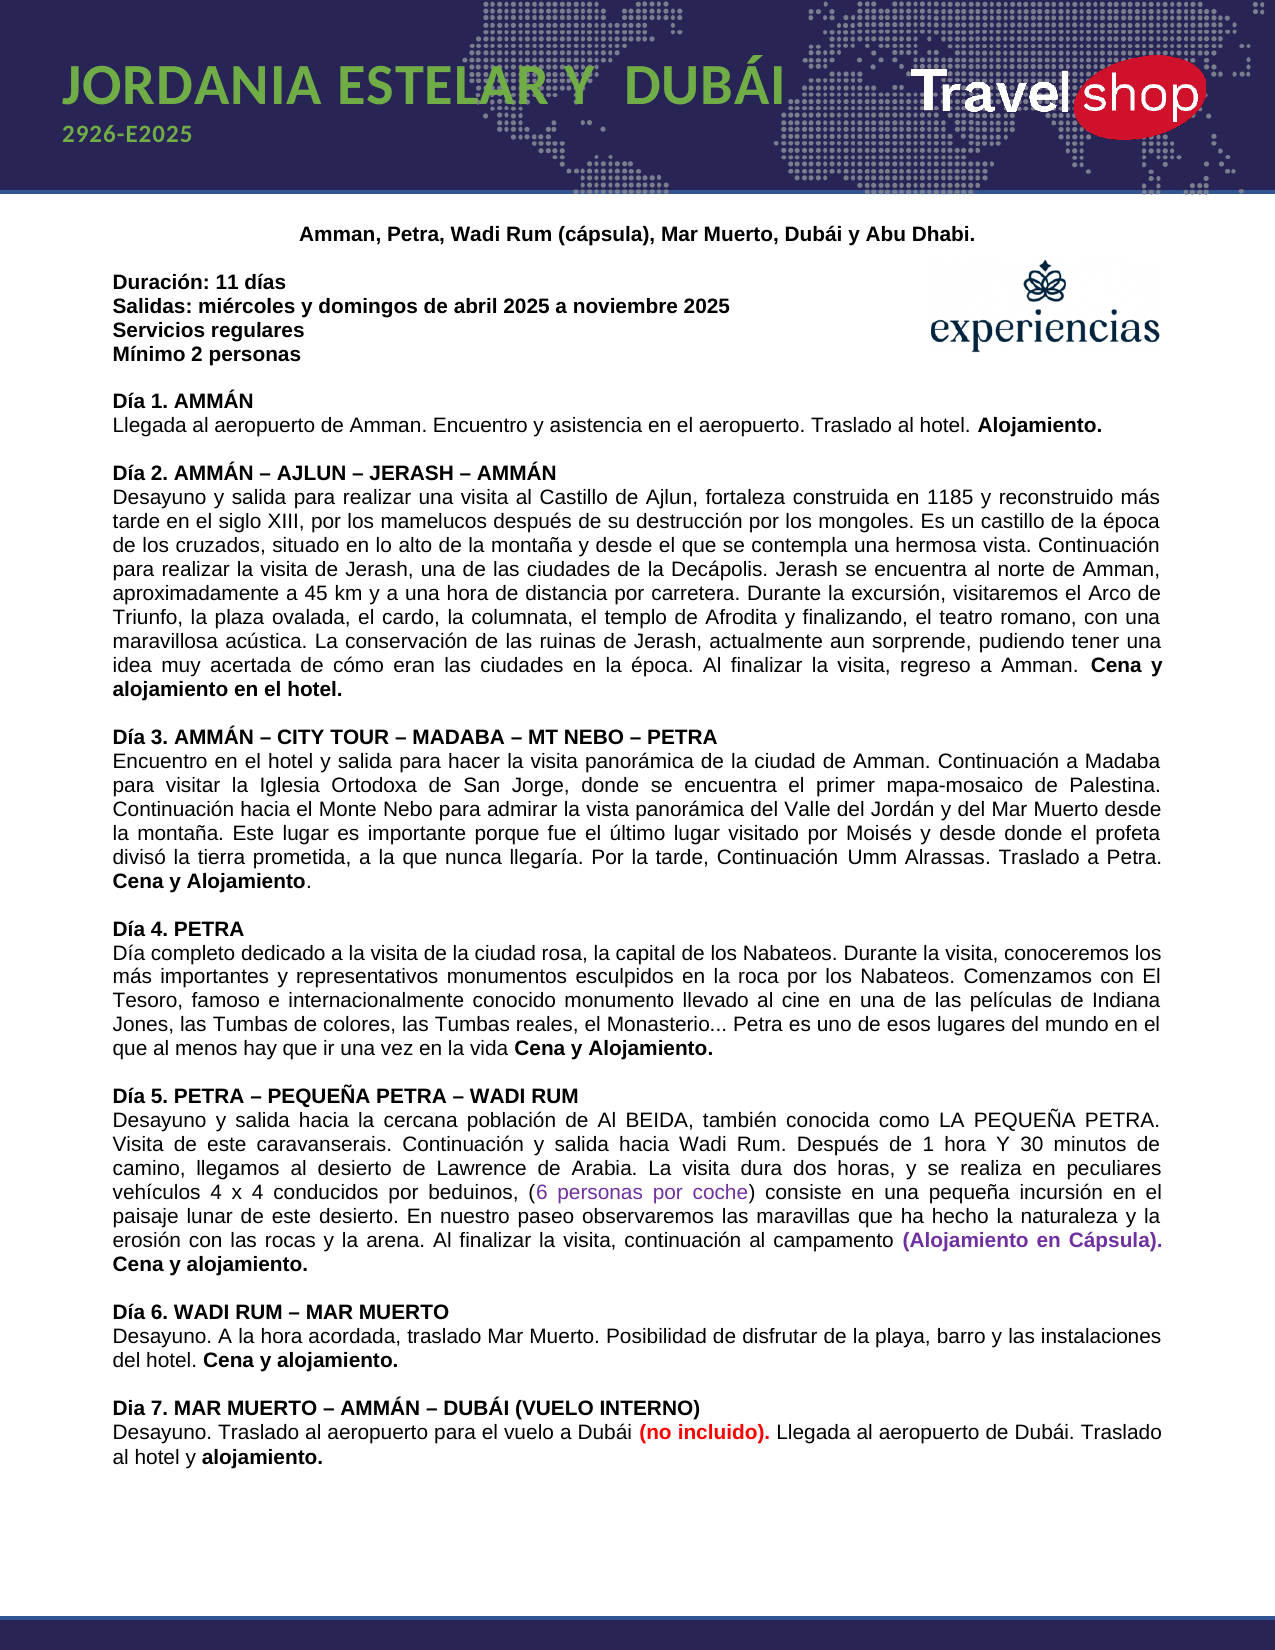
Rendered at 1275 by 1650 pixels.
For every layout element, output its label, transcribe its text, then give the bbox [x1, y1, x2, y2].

text Día 4. PETRA [112, 916, 1162, 940]
text Desayuno. Traslado al aeropuerto para el vuelo a Dubái (no incluido). Llegada al aeropuerto de Dubái. Traslado al hotel y alojamiento. [112, 1419, 1162, 1468]
text Desayuno y salida para realizar una visita al Castillo de Ajlun, fortaleza construida en 1185 y reconstruido más tarde en el siglo XIII, por los mamelucos después de su destrucción por los mongoles. Es un castillo de la época de los cruzados, situado en lo alto de la montaña y desde el que se contempla una hermosa vista. Continuación para realizar la visita de Jerash, una de las ciudades de la Decápolis. Jerash se encuentra al norte de Amman, aproximadamente a 45 km y a una hora de distancia por carretera. Durante la excursión, visitaremos el Arco de Triunfo, la plaza ovalada, el cardo, la columnata, el templo de Afrodita y finalizando, el teatro romano, con una maravillosa acústica. La conservación de las ruinas de Jerash, actualmente aun sorprende, pudiendo tener una idea muy acertada de cómo eran las ciudades en la época. Al finalizar la visita, regreso a Amman. Cena y alojamiento en el hotel. [112, 485, 1162, 701]
text Día completo dedicado a la visita de la ciudad rosa, la capital de los Nabateos. Durante la visita, conoceremos los más importantes y representativos monumentos esculpidos en la roca por los Nabateos. Comenzamos con El Tesoro, famoso e internacionalmente conocido monumento llevado al cine en una de las películas de Indiana Jones, las Tumbas de colores, las Tumbas reales, el Monasterio... Petra es uno de esos lugares del mundo en el que al menos hay que ir una vez en la vida Cena y Alojamiento. [112, 940, 1162, 1060]
text Salidas: miércoles y domingos de abril 2025 a noviembre 2025 [112, 293, 925, 317]
text Día 2. AMMÁN – AJLUN – JERASH – AMMÁN [112, 461, 1162, 485]
text Dia 7. MAR MUERTO – AMMÁN – DUBÁI (VUELO INTERNO) [112, 1396, 1162, 1419]
text Mínimo 2 personas [112, 341, 1162, 365]
text Día 3. AMMÁN – CITY TOUR – MADABA – MT NEBO – PETRA [112, 725, 1162, 749]
text Día 6. WADI RUM – MAR MUERTO [112, 1300, 1162, 1324]
picture [911, 55, 1207, 140]
text Desayuno y salida hacia la cercana población de Al BEIDA, también conocida como LA PEQUEÑA PETRA. Visita de este caravanserais. Continuación y salida hacia Wadi Rum. Después de 1 hora Y 30 minutos de camino, llegamos al desierto de Lawrence de Arabia. La visita dura dos horas, y se realiza en peculiares vehículos 4 x 4 conducidos por beduinos, (6 personas por coche) consiste en una pequeña incursión en el paisaje lunar de este desierto. En nuestro paseo observaremos las maravillas que ha hecho la naturaleza y la erosión con las rocas y la arena. Al finalizar la visita, continuación al campamento (Alojamiento en Cápsula). Cena y alojamiento. [112, 1108, 1162, 1276]
text Desayuno. A la hora acordada, traslado Mar Muerto. Posibilidad de disfrutar de la playa, barro y las instalaciones del hotel. Cena y alojamiento. [112, 1324, 1162, 1372]
text Encuentro en el hotel y salida para hacer la visita panorámica de la ciudad de Amman. Continuación a Madaba para visitar la Iglesia Ortodoxa de San Jorge, donde se encuentra el primer mapa-mosaico de Palestina. Continuación hacia el Monte Nebo para admirar la vista panorámica del Valle del Jordán y del Mar Muerto desde la montaña. Este lugar es importante porque fue el último lugar visitado por Moisés y desde donde el profeta divisó la tierra prometida, a la que nunca llegaría. Por la tarde, Continuación Umm Alrassas. Traslado a Petra. Cena y Alojamiento. [112, 749, 1162, 892]
picture [925, 258, 1163, 355]
text Amman, Petra, Wadi Rum (cápsula), Mar Muerto, Dubái y Abu Dhabi. [112, 222, 1162, 246]
text Duración: 11 días [112, 269, 925, 293]
text Servicios regulares [112, 317, 925, 341]
text Día 5. PETRA – PEQUEÑA PETRA – WADI RUM [112, 1084, 1162, 1108]
text Día 1. AMMÁN [112, 389, 1162, 413]
text Llegada al aeropuerto de Amman. Encuentro y asistencia en el aeropuerto. Traslado al hotel. Alojamiento. [112, 413, 1162, 437]
